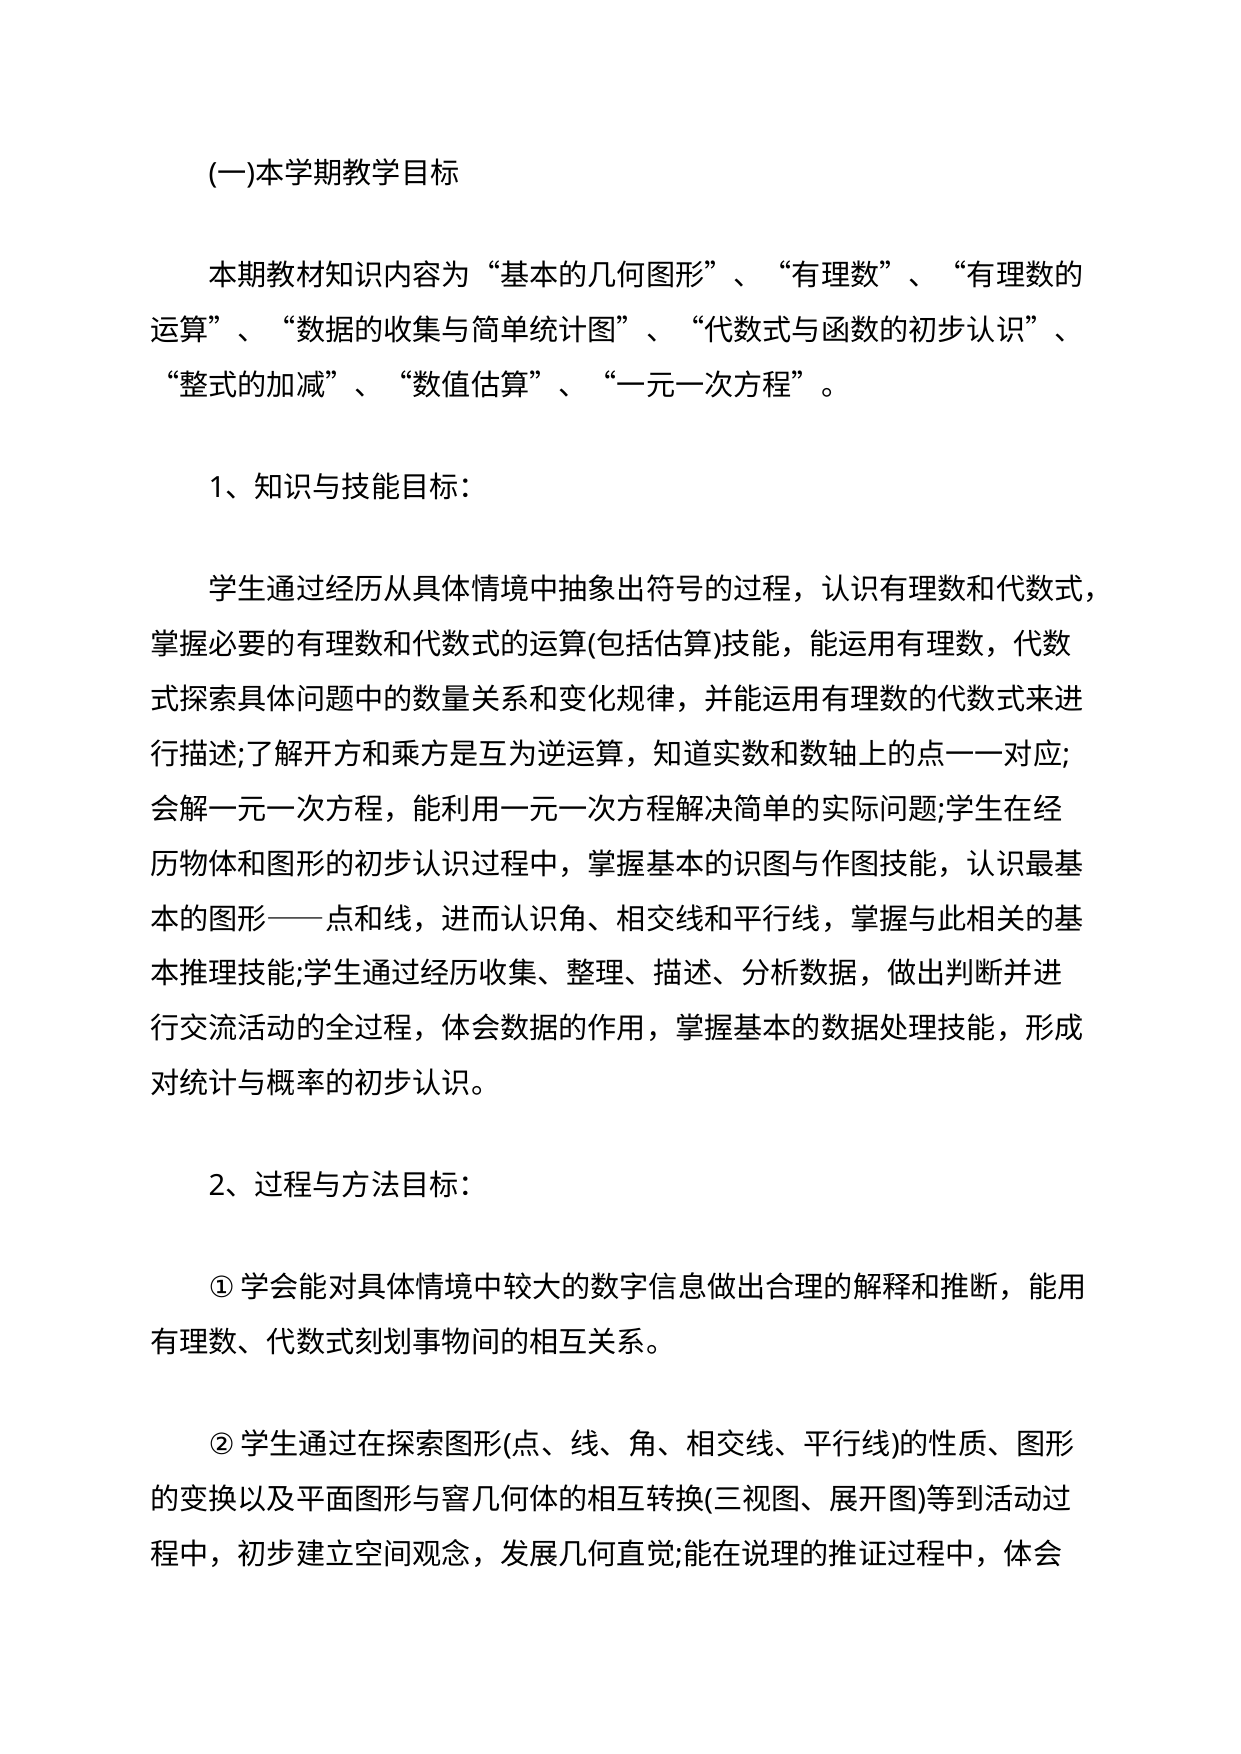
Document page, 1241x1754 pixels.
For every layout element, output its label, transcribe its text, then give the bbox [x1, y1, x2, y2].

text ①学会能对具体情境中较大的数字信息做出合理的解释和推断，能用有理数、代数式刻划事物间的相互关系。 [150, 1264, 1090, 1361]
text (一)本学期教学目标 [150, 150, 1090, 192]
text 本期教材知识内容为“基本的几何图形”、“有理数”、“有理数的运算”、“数据的收集与简单统计图”、“代数式与函数的初步认识”、“整式的加减”、“数值估算”、“一元一次方程”。 [150, 252, 1090, 404]
text 2、过程与方法目标： [150, 1162, 1090, 1204]
text 1、知识与技能目标： [150, 463, 1090, 506]
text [150, 1421, 1090, 1573]
text 学生通过经历从具体情境中抽象出符号的过程，认识有理数和代数式，掌握必要的有理数和代数式的运算(包括估算)技能，能运用有理数，代数式探索具体问题中的数量关系和变化规律，并能运用有理数的代数式来进行描述;了解开方和乘方是互为逆运算，知道实数和数轴上的点一一对应;会解一元一次方程，能利用一元一次方程解决简单的实际问题;学生在经历物体和图形的初步认识过程中，掌握基本的识图与作图技能，认识最基本的图形——点和线，进而认识角、相交线和平行线，掌握与此相关的基本推理技能;学生通过经历收集、整理、描述、分析数据，做出判断并进行交流活动的全过程，体会数据的作用，掌握基本的数据处理技能，形成对统计与概率的初步认识。 [150, 566, 1090, 1102]
